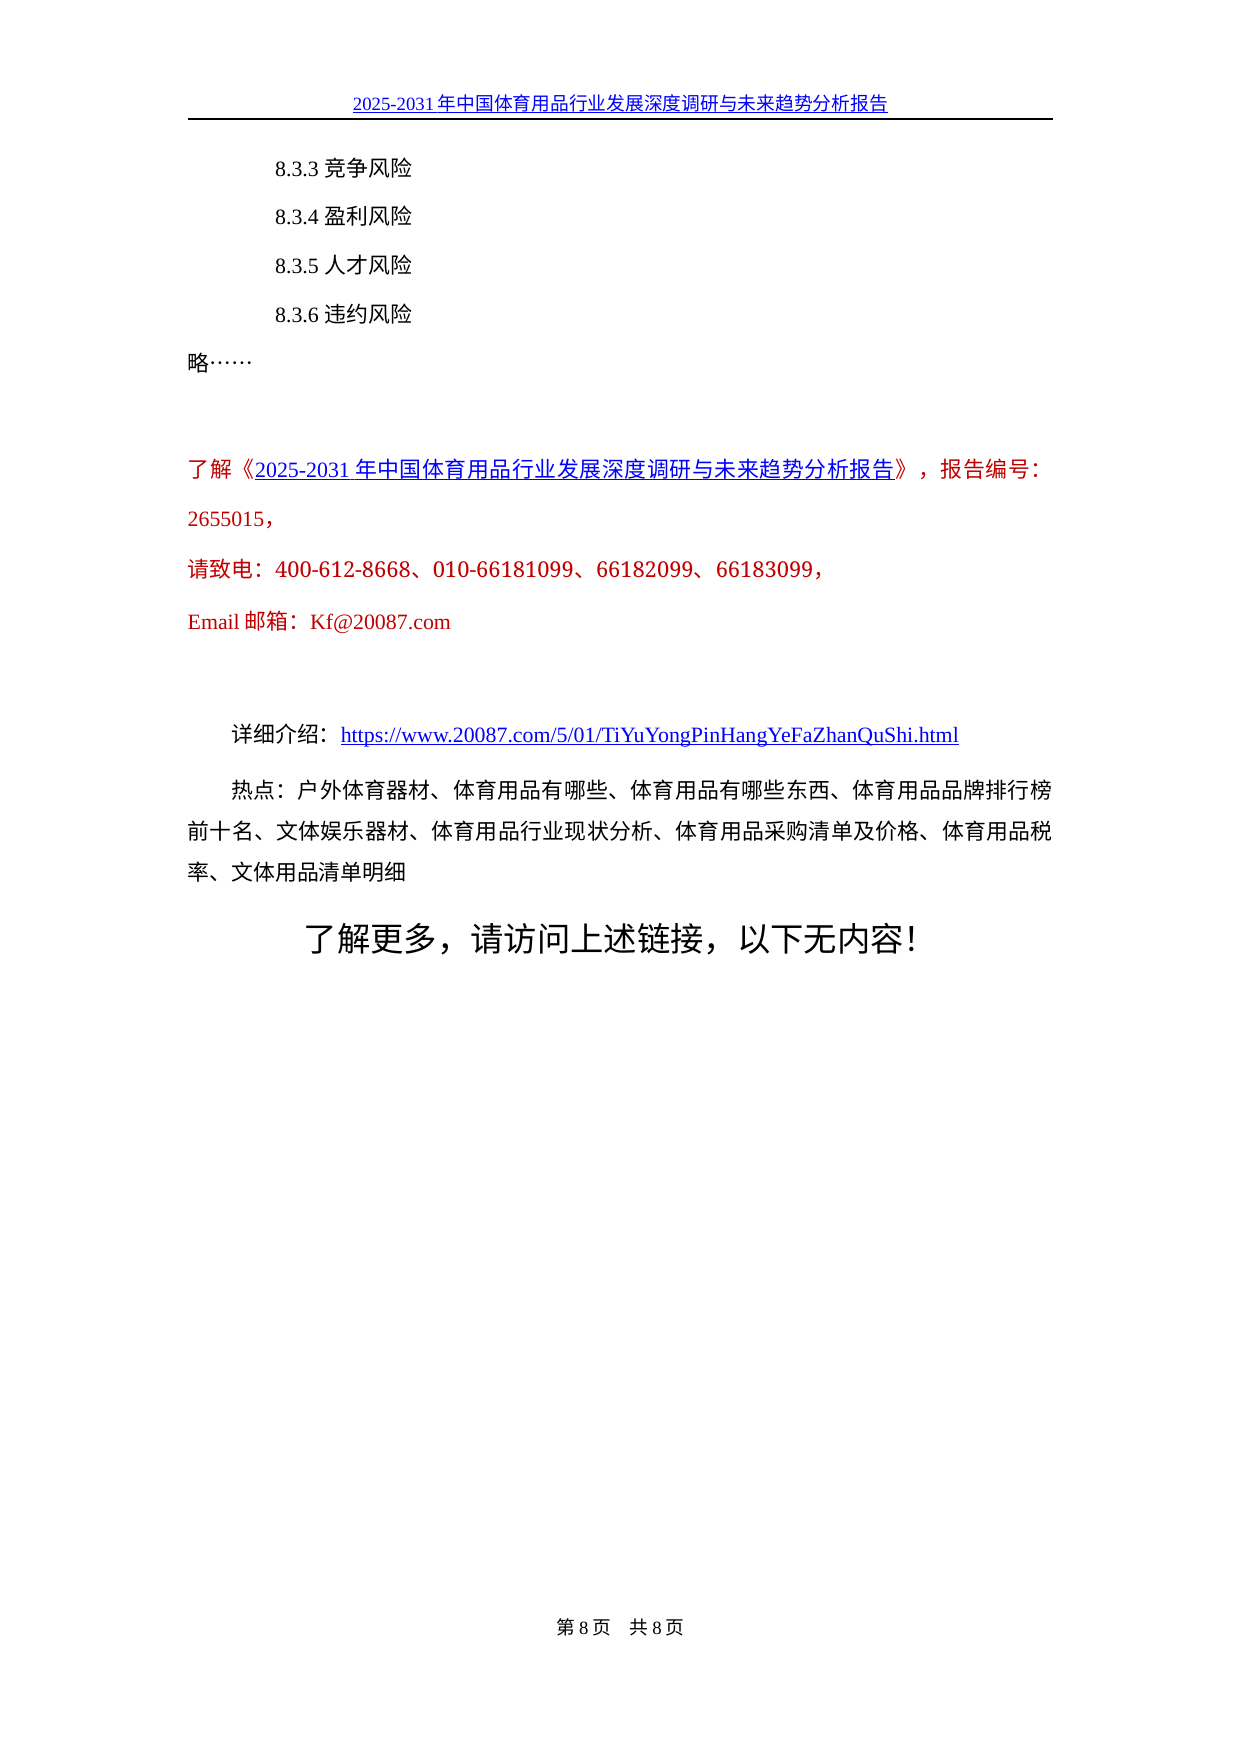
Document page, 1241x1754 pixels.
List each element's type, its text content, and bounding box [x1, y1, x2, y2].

title 了解更多，请访问上述链接，以下无内容！ [187, 904, 1053, 969]
text Email邮箱：Kf@20087.com [187, 603, 1053, 636]
text 热点：户外体育器材、体育用品有哪些、体育用品有哪些东西、体育用品品牌排行榜前十名、文体娱乐器材、体育用品行业现状分析、体育用品采购清单及价格、体育用品税率、文体用品清单明细 [187, 773, 1053, 887]
text 了解《2025-2031年中国体育用品行业发展深度调研与未来趋势分析报告》，报告编号：2655015， [187, 452, 1053, 533]
text 详细介绍：https://www.20087.com/5/01/TiYuYongPinHangYeFaZhanQuShi.html [187, 716, 1053, 749]
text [187, 150, 1053, 378]
text 请致电：400-612-8668、010-66181099、66182099、66183099， [187, 552, 1053, 584]
